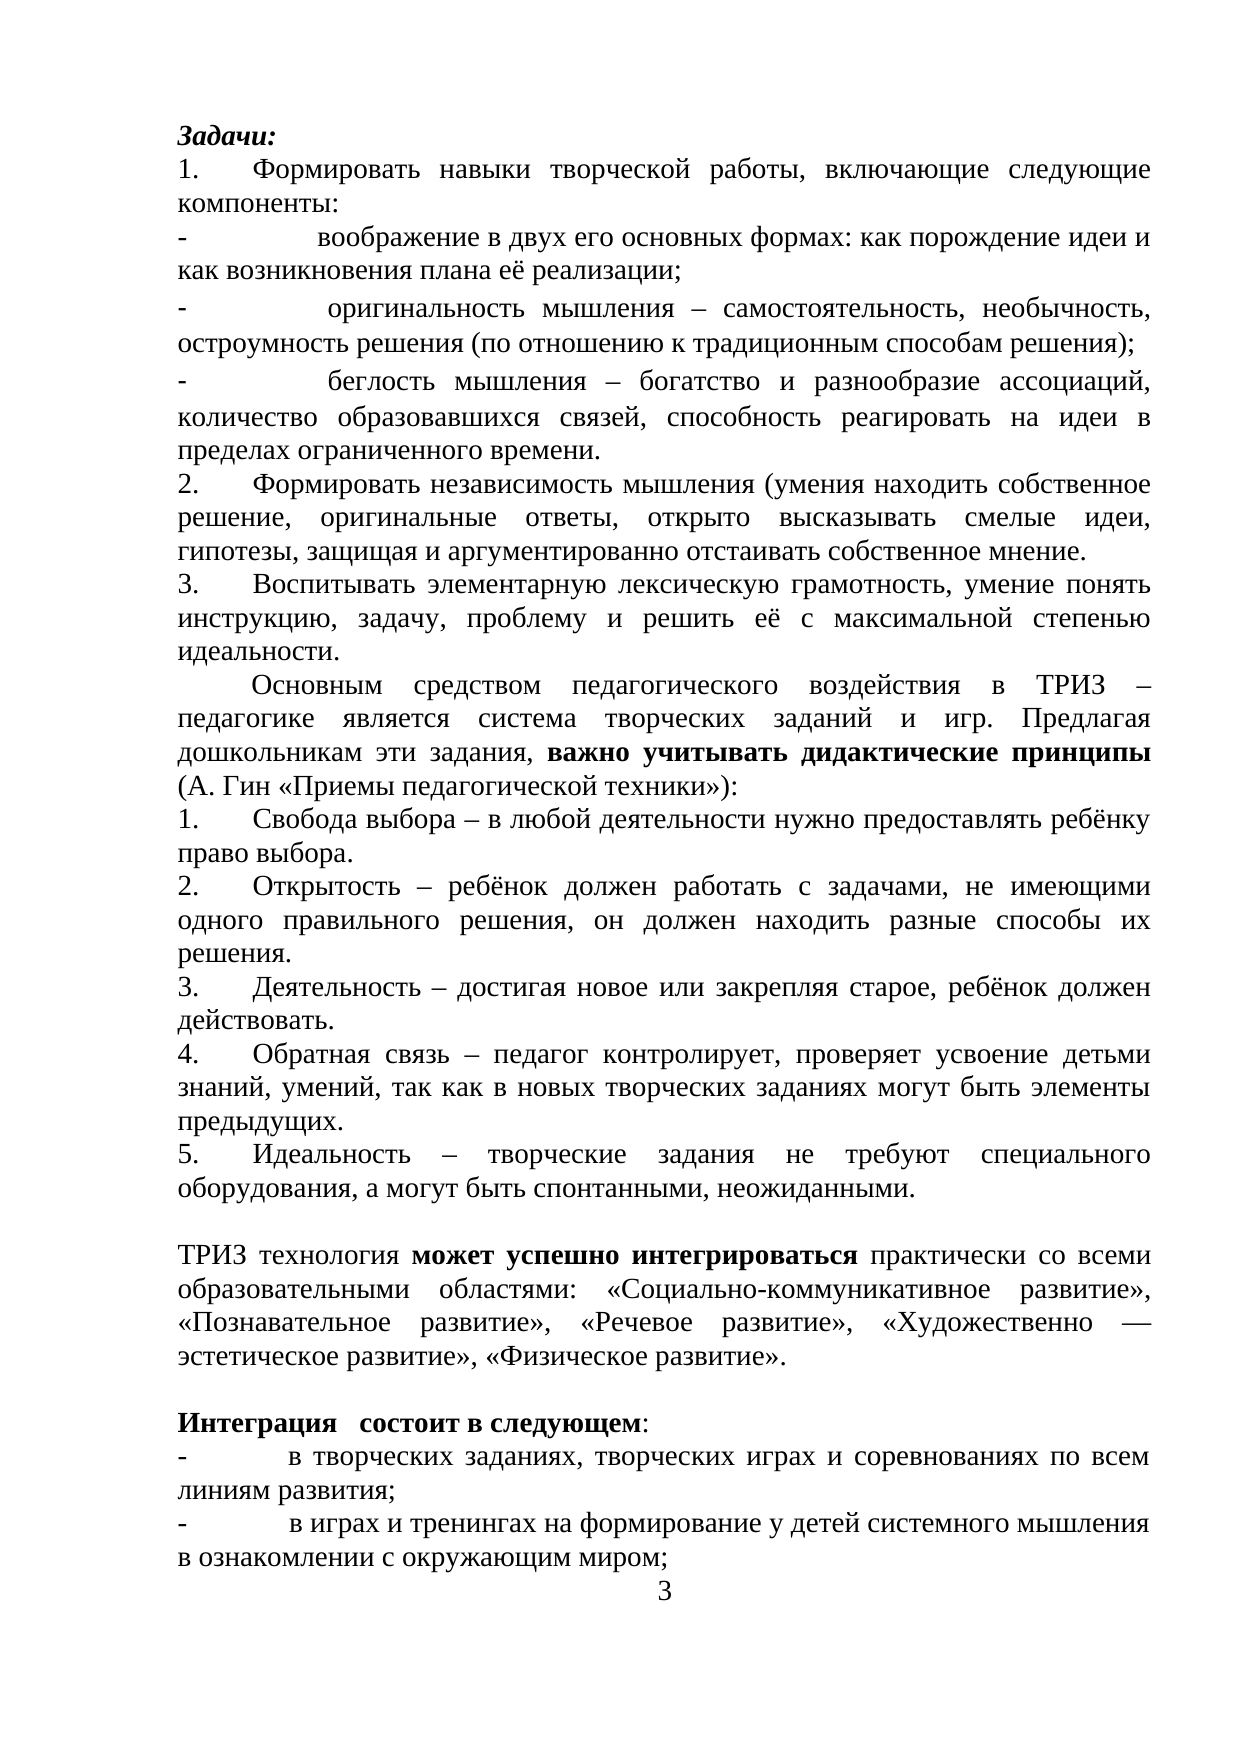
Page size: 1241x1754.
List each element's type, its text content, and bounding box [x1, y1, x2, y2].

list оригинальность мышления – самостоятельность, необычность, остроумность решения (по отношению к традиционным способам решения); [177, 286, 1152, 359]
list Формировать навыки творческой работы, включающие следующие компоненты: [177, 152, 1152, 219]
list беглость мышления – богатство и разнообразие ассоциаций, количество образовавшихся связей, способность реагировать на идеи в пределах ограниченного времени. [177, 359, 1152, 466]
list Воспитывать элементарную лексическую грамотность, умение понять инструкцию, задачу, проблему и решить её с максимальной степенью идеальности. [177, 566, 1152, 667]
list Открытость – ребёнок должен работать с задачами, не имеющими одного правильного решения, он должен находить разные способы их решения. [177, 868, 1152, 969]
list Деятельность – достигая новое или закрепляя старое, ребёнок должен действовать. [177, 969, 1152, 1036]
list Обратная связь – педагог контролирует, проверяет усвоение детьми знаний, умений, так как в новых творческих заданиях могут быть элементы предыдущих. [177, 1036, 1152, 1137]
text Основным средством педагогического воздействия в ТРИЗ – педагогике является система творческих заданий и игр. Предлагая дошкольникам эти задания, важно учитывать дидактические принципы (А. Гин «Приемы педагогической техники»): [177, 667, 1152, 801]
text Интеграция состоит в следующем: [177, 1405, 1152, 1438]
text - в творческих заданиях, творческих играх и соревнованиях по всем линиям развития; [177, 1438, 1152, 1506]
list Формировать независимость мышления (умения находить собственное решение, оригинальные ответы, открыто высказывать смелые идеи, гипотезы, защищая и аргументированно отстаивать собственное мнение. [177, 466, 1152, 566]
text - воображение в двух его основных формах: как порождение идеи и как возникновения плана её реализации; [177, 219, 1152, 286]
text Задачи: [177, 118, 1152, 152]
text - в играх и тренингах на формирование у детей системного мышления в ознакомлении с окружающим миром; [177, 1506, 1152, 1573]
text 3 [177, 1573, 1152, 1606]
text ТРИЗ технология может успешно интегрироваться практически со всеми образовательными областями: «Социально-коммуникативное развитие», «Познавательное развитие», «Речевое развитие», «Художественно —эстетическое развитие», «Физическое развитие». [177, 1237, 1152, 1371]
list Идеальность – творческие задания не требуют специального оборудования, а могут быть спонтанными, неожиданными. [177, 1137, 1152, 1204]
list Свобода выбора – в любой деятельности нужно предоставлять ребёнку право выбора. [177, 801, 1152, 868]
